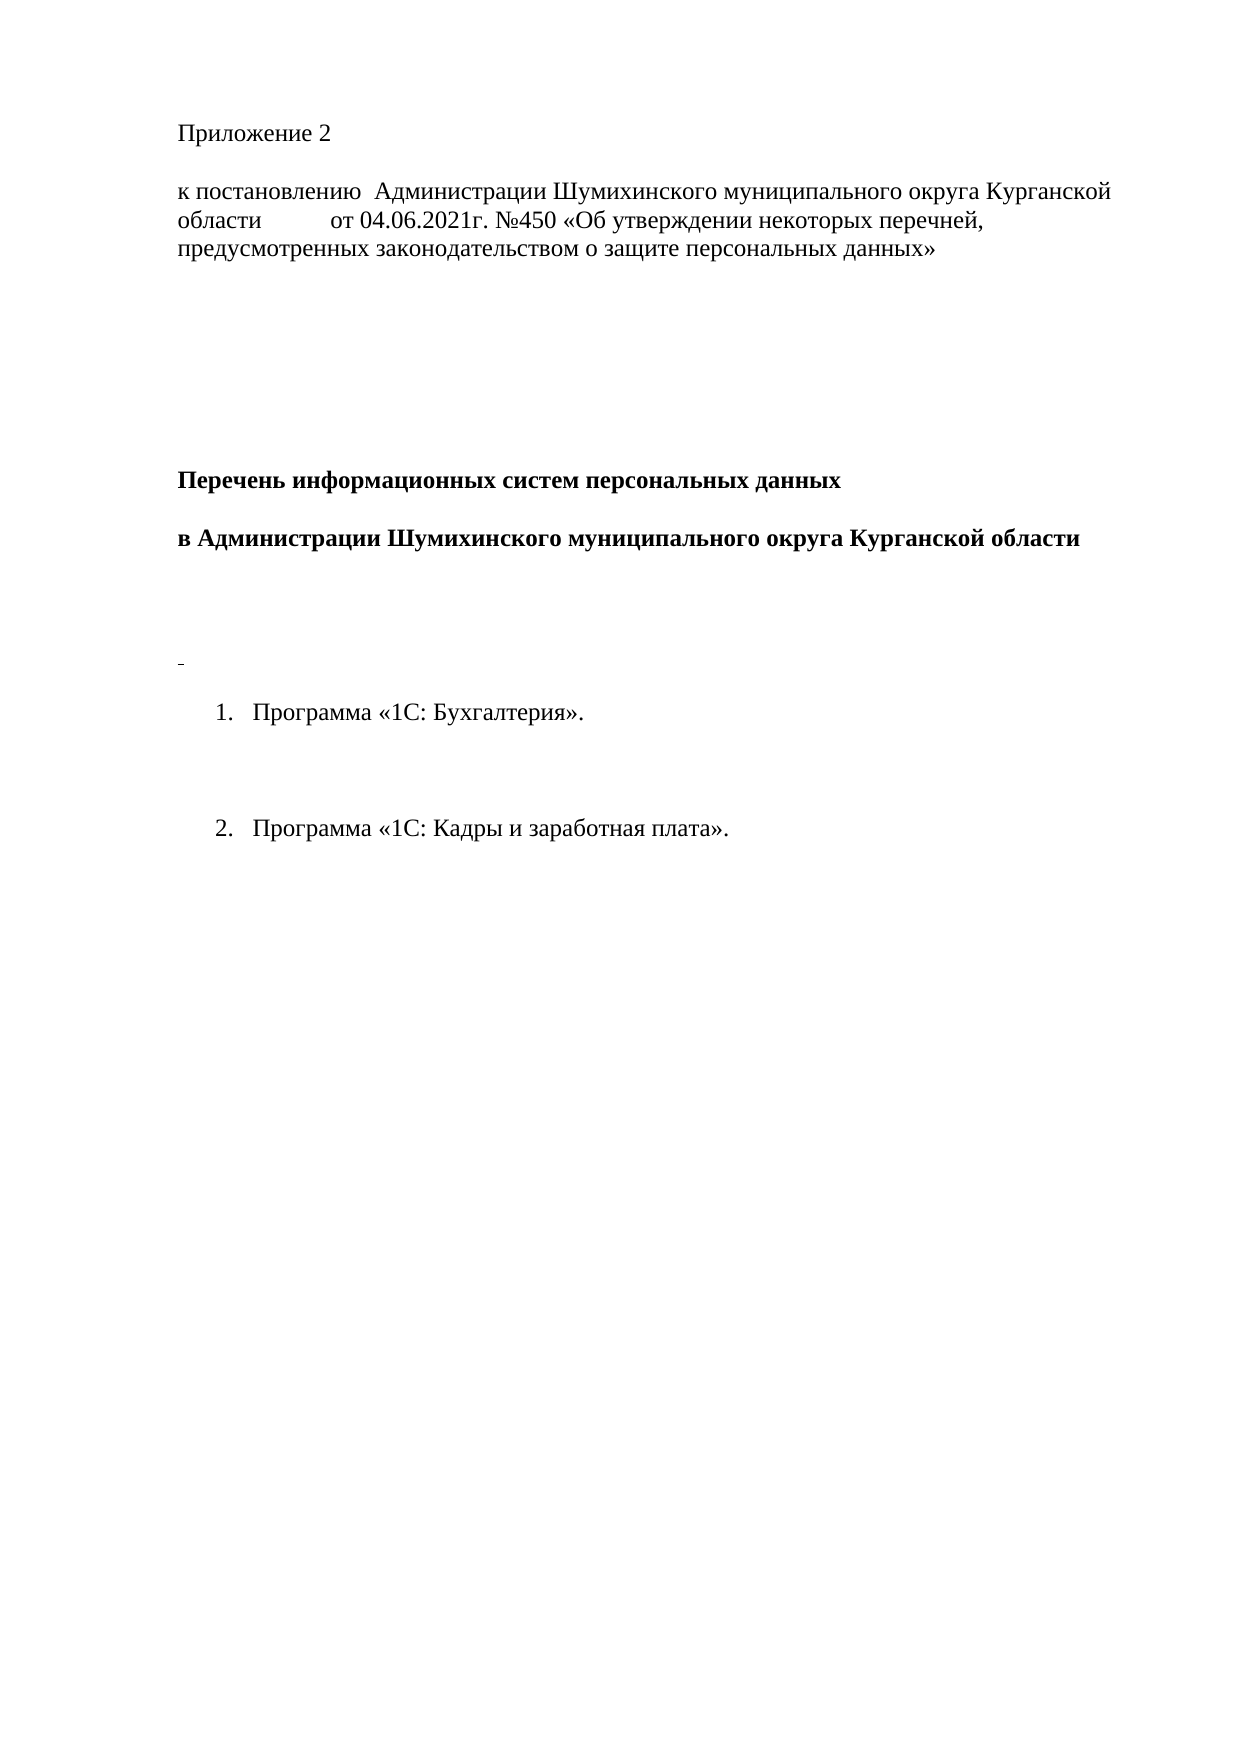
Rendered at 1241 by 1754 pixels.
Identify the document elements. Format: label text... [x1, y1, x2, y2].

text Перечень информационных систем персональных данных [177, 465, 1152, 494]
text к постановлению Администрации Шумихинского муниципального округа Курганской области от 04.06.2021г. №450 «Об утверждении некоторых перечней, предусмотренных законодательством о защите персональных данных» [177, 176, 1152, 262]
text Приложение 2 [177, 118, 1152, 147]
list Программа «1С: Бухгалтерия». [215, 697, 1152, 726]
text в Администрации Шумихинского муниципального округа Курганской области [177, 523, 1152, 552]
list Программа «1С: Кадры и заработная плата». [215, 813, 1152, 841]
